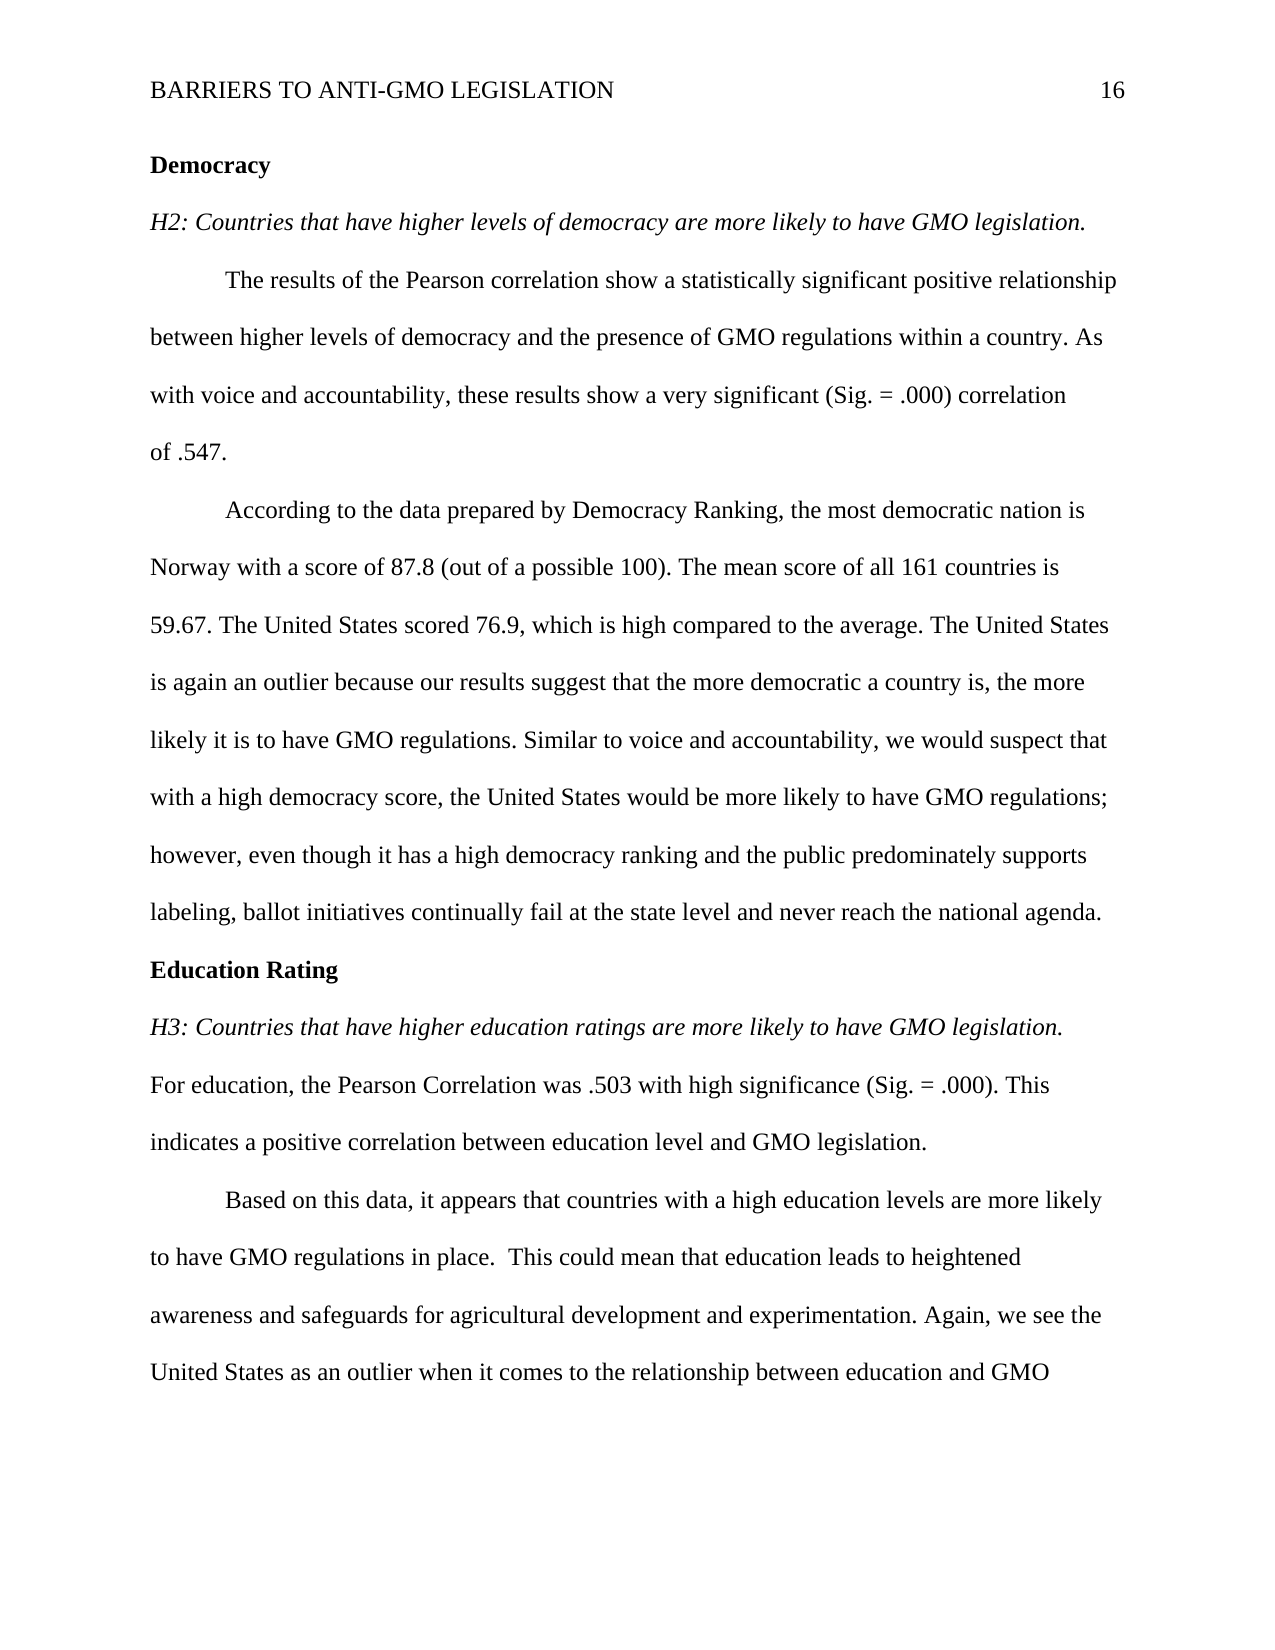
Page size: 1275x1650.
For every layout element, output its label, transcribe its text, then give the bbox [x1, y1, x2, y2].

text H2: Countries that have higher levels of democracy are more likely to have GMO legislation. [150, 207, 1125, 236]
text Democracy [150, 150, 1125, 179]
text For education, the Pearson Correlation was .503 with high significance (Sig. = .000). This indicates a positive correlation between education level and GMO legislation. [150, 1070, 1125, 1156]
text According to the data prepared by Democracy Ranking, the most democratic nation is Norway with a score of 87.8 (out of a possible 100). The mean score of all 161 countries is 59.67. The United States scored 76.9, which is high compared to the average. The United States is again an outlier because our results suggest that the more democratic a country is, the more likely it is to have GMO regulations. Similar to voice and accountability, we would suspect that with a high democracy score, the United States would be more likely to have GMO regulations; however, even though it has a high democracy ranking and the public predominately supports labeling, ballot initiatives continually fail at the state level and never reach the national agenda. [150, 495, 1125, 926]
text H3: Countries that have higher education ratings are more likely to have GMO legislation. [150, 1012, 1125, 1041]
text Education Rating [150, 955, 1125, 984]
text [150, 1185, 1125, 1386]
text The results of the Pearson correlation show a statistically significant positive relationship between higher levels of democracy and the presence of GMO regulations within a country. As with voice and accountability, these results show a very significant (Sig. = .000) correlation of .547. [150, 265, 1125, 466]
